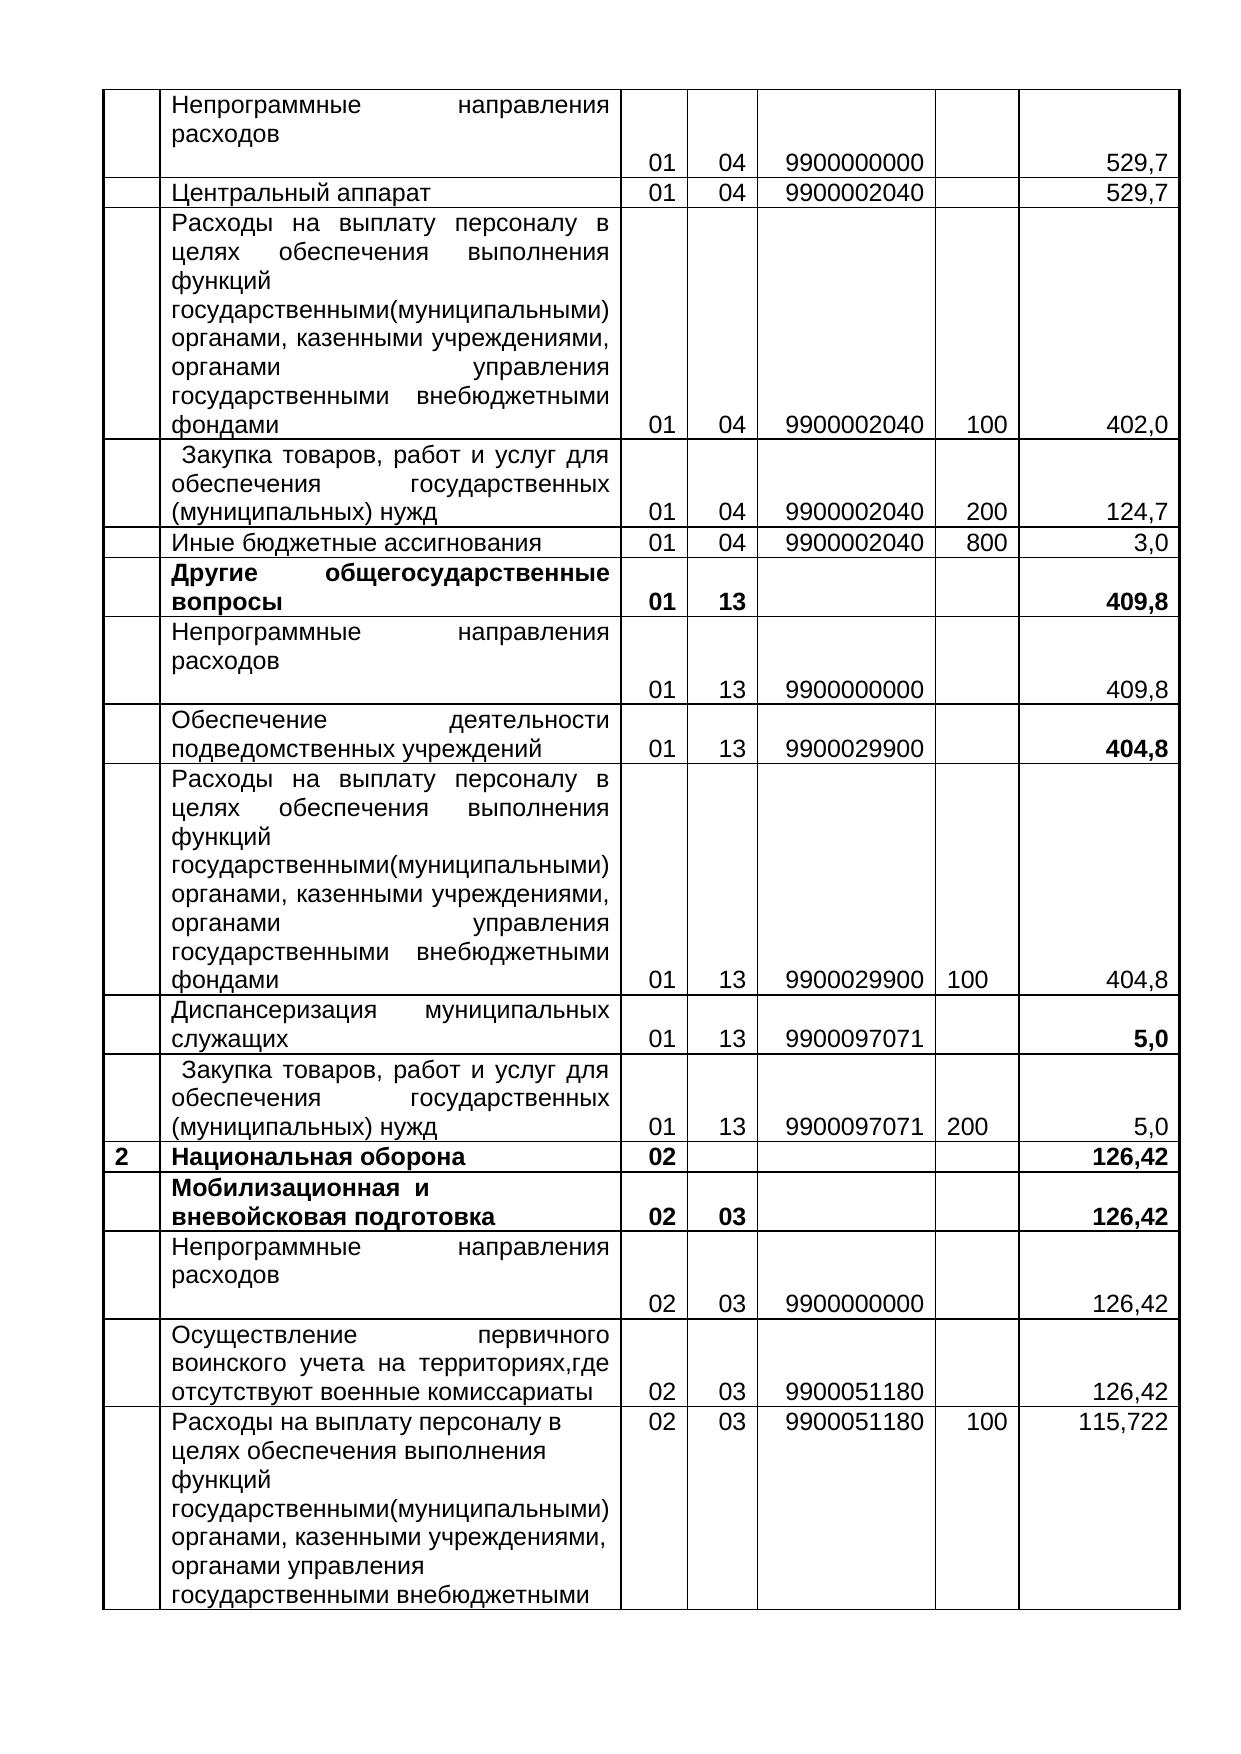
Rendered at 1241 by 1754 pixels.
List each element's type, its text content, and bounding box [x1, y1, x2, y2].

table_cell [936, 1142, 1018, 1171]
table_cell 02 [622, 1320, 687, 1406]
table_cell 9900002040 [758, 440, 935, 526]
table_cell [936, 705, 1018, 762]
table_cell 01 [622, 208, 687, 438]
table_cell [936, 996, 1018, 1053]
table_cell 404,8 [1020, 705, 1178, 762]
table_cell 04 [688, 178, 757, 207]
table_cell 9900097071 [758, 1055, 935, 1141]
table_cell 402,0 [1020, 208, 1178, 438]
table_cell [936, 178, 1018, 207]
table_cell Непрограммные направления расходов [161, 90, 620, 176]
table_cell 200 [936, 440, 1018, 526]
table_cell 03 [688, 1320, 757, 1406]
table_cell [105, 1407, 159, 1609]
table_cell 13 [688, 996, 757, 1053]
table_cell [105, 1320, 159, 1406]
table_cell 9900000000 [758, 617, 935, 703]
table_cell 02 [622, 1407, 687, 1609]
table_cell 04 [688, 440, 757, 526]
table_cell 409,8 [1020, 558, 1178, 616]
table_cell 100 [936, 764, 1018, 994]
table_cell 9900051180 [758, 1320, 935, 1406]
table_cell 01 [622, 1055, 687, 1141]
table_cell 126,42 [1020, 1142, 1178, 1171]
table_cell Непрограммные направления расходов [161, 1232, 620, 1318]
table_cell [105, 1232, 159, 1318]
table_cell 04 [688, 528, 757, 556]
table_cell 100 [936, 208, 1018, 438]
table_cell [936, 1320, 1018, 1406]
table_cell [936, 1232, 1018, 1318]
table_cell [688, 1142, 757, 1171]
table_cell [105, 1173, 159, 1230]
table_cell 01 [622, 996, 687, 1053]
table_cell Мобилизационная и вневойсковая подготовка [161, 1173, 620, 1230]
table_cell 9900002040 [758, 528, 935, 556]
table_cell 124,7 [1020, 440, 1178, 526]
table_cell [161, 1407, 620, 1609]
table_cell 529,7 [1020, 90, 1178, 176]
table_cell [105, 764, 159, 994]
table_cell 01 [622, 558, 687, 616]
table_cell [105, 440, 159, 526]
table_cell 115,722 [1020, 1407, 1178, 1609]
table_cell 13 [688, 617, 757, 703]
table_cell [105, 617, 159, 703]
table_cell 01 [622, 178, 687, 207]
table_cell Иные бюджетные ассигнования [161, 528, 620, 556]
table_cell Национальная оборона [161, 1142, 620, 1171]
table_cell [758, 1173, 935, 1230]
table_cell 01 [622, 617, 687, 703]
table_cell 01 [622, 90, 687, 176]
table_cell 5,0 [1020, 1055, 1178, 1141]
table_cell Обеспечение деятельности подведомственных учреждений [161, 705, 620, 762]
table_cell 13 [688, 558, 757, 616]
table_cell [936, 558, 1018, 616]
table_cell 9900051180 [758, 1407, 935, 1609]
table_cell [105, 558, 159, 616]
table_cell Диспансеризация муниципальных служащих [161, 996, 620, 1053]
table_cell [936, 90, 1018, 176]
table_cell [105, 90, 159, 176]
table_cell 9900000000 [758, 1232, 935, 1318]
table_cell Другие общегосударственные вопросы [161, 558, 620, 616]
table_cell 01 [622, 440, 687, 526]
table_cell 13 [688, 705, 757, 762]
table_cell Центральный аппарат [161, 178, 620, 207]
table_cell 03 [688, 1173, 757, 1230]
table_cell [936, 1173, 1018, 1230]
table_cell Непрограммные направления расходов [161, 617, 620, 703]
table_cell 01 [622, 705, 687, 762]
table_cell 126,42 [1020, 1232, 1178, 1318]
table_cell 100 [936, 1407, 1018, 1609]
table_cell 9900097071 [758, 996, 935, 1053]
table_cell 9900002040 [758, 178, 935, 207]
table_cell [105, 1055, 159, 1141]
table_cell 02 [622, 1142, 687, 1171]
table_cell [105, 528, 159, 556]
table_cell 409,8 [1020, 617, 1178, 703]
table_cell 126,42 [1020, 1320, 1178, 1406]
table_cell 9900002040 [758, 208, 935, 438]
table_cell [105, 208, 159, 438]
table_cell 02 [622, 1173, 687, 1230]
table_cell 13 [688, 1055, 757, 1141]
table_cell [936, 617, 1018, 703]
table_cell 529,7 [1020, 178, 1178, 207]
table_cell Закупка товаров, работ и услуг для обеспечения государственных (муниципальных) нужд [161, 1055, 620, 1141]
table_cell [758, 558, 935, 616]
table_cell 126,42 [1020, 1173, 1178, 1230]
table_cell 3,0 [1020, 528, 1178, 556]
table_cell Закупка товаров, работ и услуг для обеспечения государственных (муниципальных) нужд [161, 440, 620, 526]
table_cell 404,8 [1020, 764, 1178, 994]
table_cell [758, 1142, 935, 1171]
table_cell 03 [688, 1232, 757, 1318]
table_cell 01 [622, 764, 687, 994]
table_cell [105, 705, 159, 762]
table_cell 9900029900 [758, 764, 935, 994]
table_cell [105, 178, 159, 207]
table_cell 02 [622, 1232, 687, 1318]
table_cell 800 [936, 528, 1018, 556]
table_cell 9900000000 [758, 90, 935, 176]
table_cell [105, 996, 159, 1053]
table_cell Осуществление первичного воинского учета на территориях,где отсутствуют военные комиссариаты [161, 1320, 620, 1406]
table_cell 13 [688, 764, 757, 994]
table_cell 5,0 [1020, 996, 1178, 1053]
table_cell 200 [936, 1055, 1018, 1141]
table_cell 04 [688, 90, 757, 176]
table_cell 2 [105, 1142, 159, 1171]
table_cell 04 [688, 208, 757, 438]
table_cell 01 [622, 528, 687, 556]
table_cell 9900029900 [758, 705, 935, 762]
table_cell 03 [688, 1407, 757, 1609]
